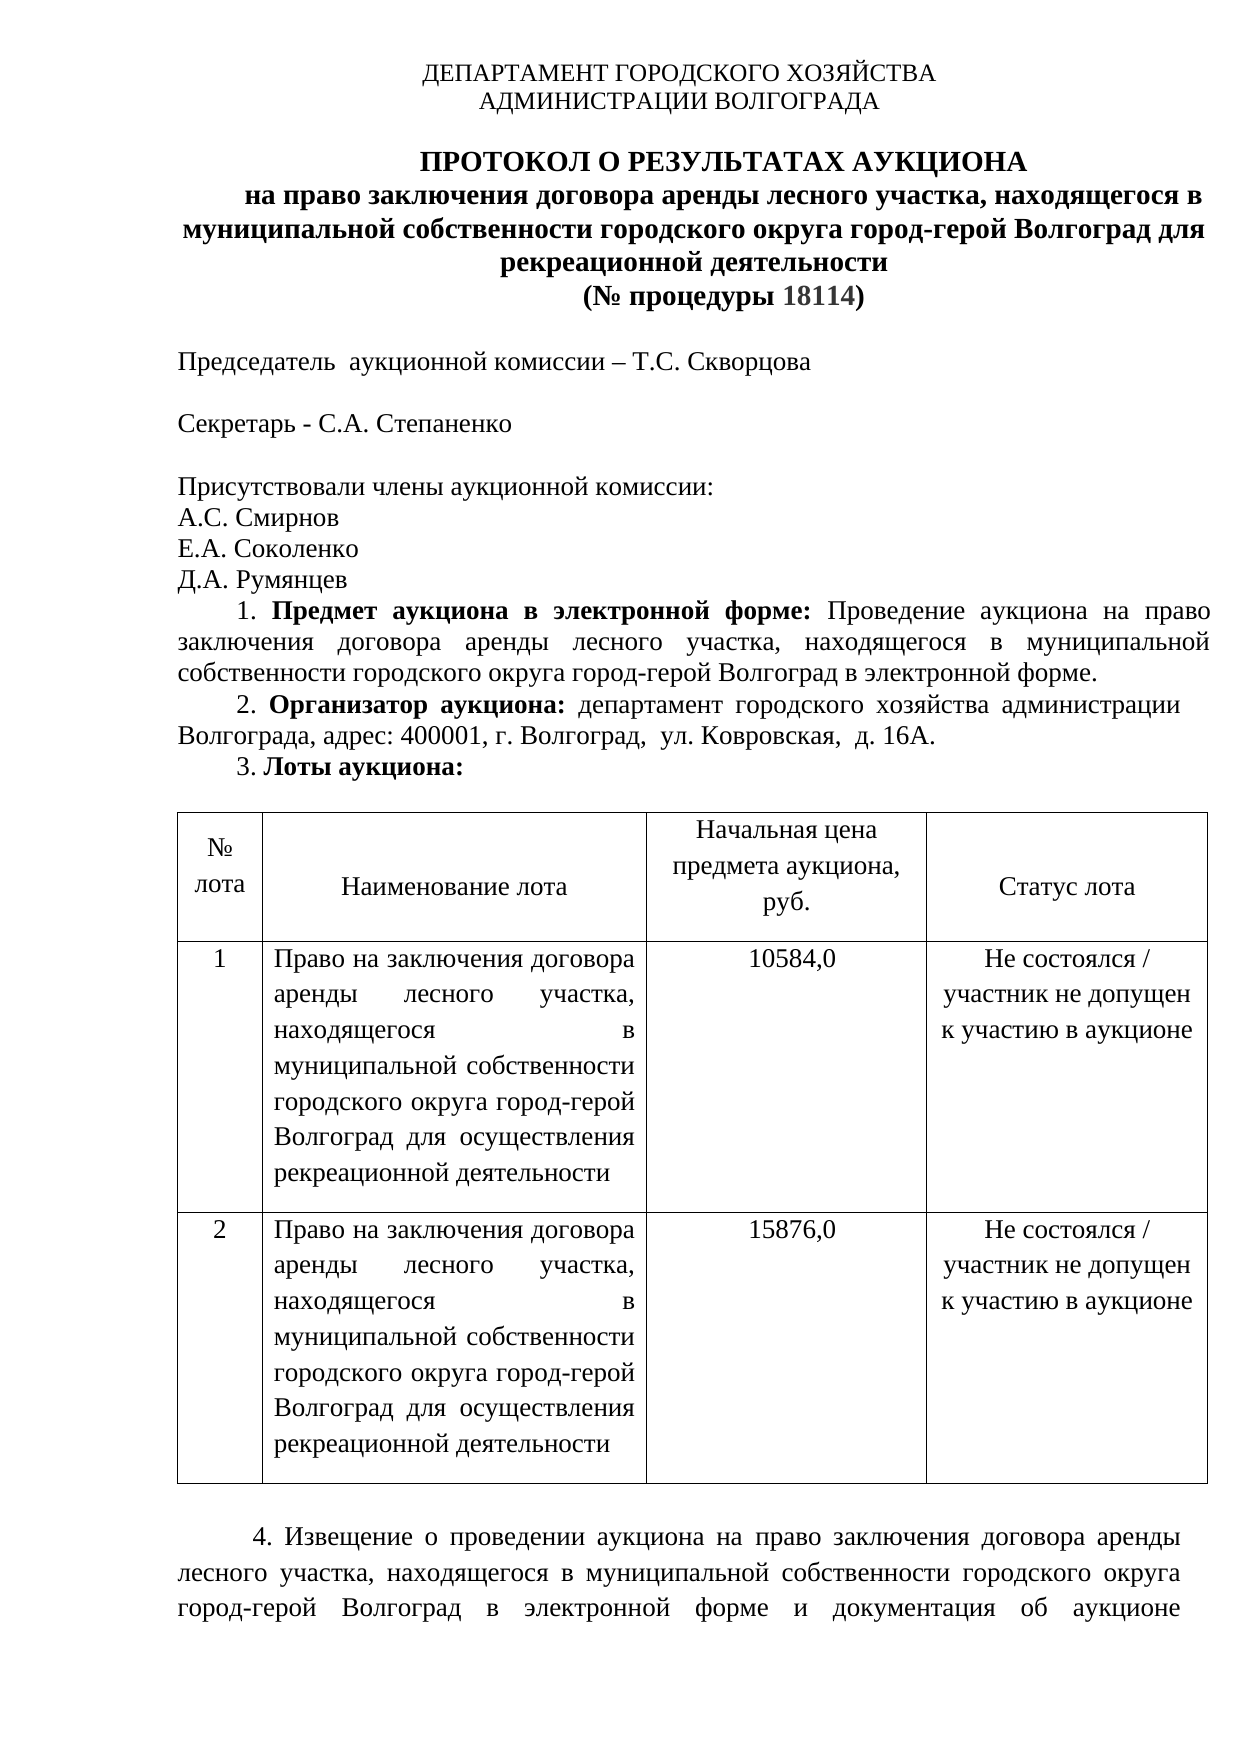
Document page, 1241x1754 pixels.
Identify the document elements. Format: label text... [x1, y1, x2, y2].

table_cell 2 [178, 1213, 262, 1483]
text 2. Организатор аукциона: департамент городского хозяйства администрации Волгограда, адрес: 400001, г. Волгоград, ул. Ковровская, д. 16А. [177, 688, 1181, 750]
text Е.А. Соколенко [177, 532, 1181, 563]
text АДМИНИСТРАЦИИ ВОЛГОГРАДА [177, 86, 1181, 115]
text на право заключения договора аренды лесного участка, находящегося в муниципальной собственности городского округа город-герой Волгоград для рекреационной деятельности [177, 177, 1211, 278]
table_header № лота [178, 813, 262, 941]
table_header Начальная цена предмета аукциона, руб. [647, 813, 926, 941]
text Председатель аукционной комиссии – Т.С. Скворцова [177, 345, 1181, 376]
text (№ процедуры 18114) [177, 278, 1211, 312]
text Д.А. Румянцев [177, 563, 1181, 594]
table_cell Не состоялся / участник не допущен к участию в аукционе [927, 942, 1207, 1212]
text Присутствовали члены аукционной комиссии: [177, 470, 1181, 501]
table_cell 15876,0 [647, 1213, 926, 1483]
table_header Наименование лота [263, 813, 646, 941]
text 3. Лоты аукциона: [177, 750, 1211, 781]
table_header Статус лота [927, 813, 1207, 941]
text 1. Предмет аукциона в электронной форме: Проведение аукциона на право заключения договора аренды лесного участка, находящегося в муниципальной собственности городского округа город-герой Волгоград в электронной форме. [177, 594, 1211, 688]
table_cell 10584,0 [647, 942, 926, 1212]
text А.С. Смирнов [177, 501, 1181, 532]
table_cell 1 [178, 942, 262, 1212]
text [177, 1520, 1181, 1622]
text ДЕПАРТАМЕНТ ГОРОДСКОГО ХОЗЯЙСТВА [177, 58, 1181, 86]
text ПРОТОКОЛ О РЕЗУЛЬТАТАХ АУКЦИОНА [177, 144, 1211, 177]
text Секретарь - С.А. Степаненко [177, 407, 1181, 438]
table_cell Не состоялся / участник не допущен к участию в аукционе [927, 1213, 1207, 1483]
